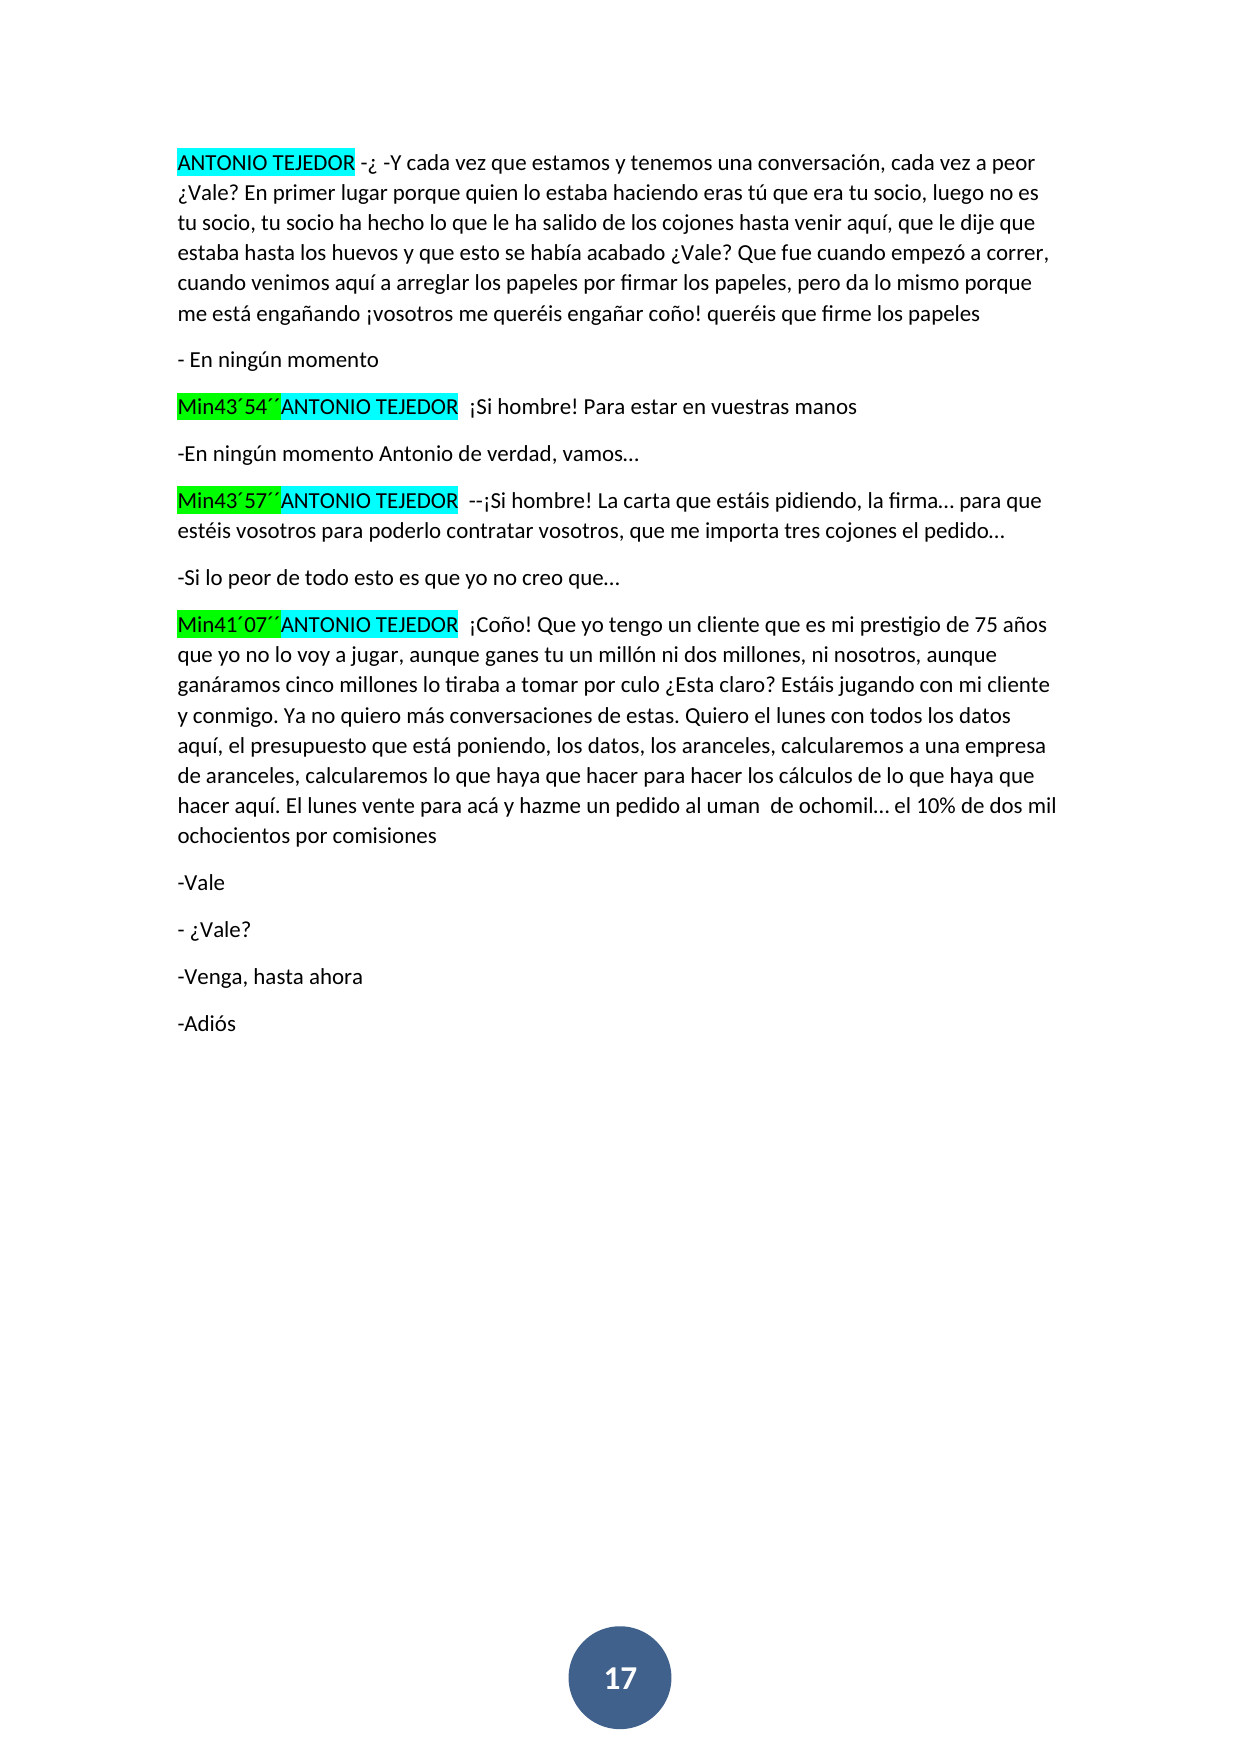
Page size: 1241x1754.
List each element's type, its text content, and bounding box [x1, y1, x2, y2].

text -Si lo peor de todo esto es que yo no creo que… [177, 563, 1063, 591]
text -Venga, hasta ahora [177, 962, 1063, 990]
text -Adiós [177, 1009, 1063, 1037]
text -Vale [177, 868, 1063, 896]
text - ¿Vale? [177, 915, 1063, 943]
text Min43´57´´ANTONIO TEJEDOR --¡Si hombre! La carta que estáis pidiendo, la firma… para que estéis vosotros para poderlo contratar vosotros, que me importa tres cojones el pedido… [177, 486, 1063, 544]
text -En ningún momento Antonio de verdad, vamos… [177, 439, 1063, 467]
text Min41´07´´ANTONIO TEJEDOR ¡Coño! Que yo tengo un cliente que es mi prestigio de 75 años que yo no lo voy a jugar, aunque ganes tu un millón ni dos millones, ni nosotros, aunque ganáramos cinco millones lo tiraba a tomar por culo ¿Esta claro? Estáis jugando con mi cliente y conmigo. Ya no quiero más conversaciones de estas. Quiero el lunes con todos los datos aquí, el presupuesto que está poniendo, los datos, los aranceles, calcularemos a una empresa de aranceles, calcularemos lo que haya que hacer para hacer los cálculos de lo que haya que hacer aquí. El lunes vente para acá y hazme un pedido al uman de ochomil… el 10% de dos mil ochocientos por comisiones [177, 610, 1063, 849]
text - En ningún momento [177, 346, 1063, 373]
text Min43´54´´ANTONIO TEJEDOR ¡Si hombre! Para estar en vuestras manos [177, 392, 1063, 420]
text ANTONIO TEJEDOR -¿ -Y cada vez que estamos y tenemos una conversación, cada vez a peor ¿Vale? En primer lugar porque quien lo estaba haciendo eras tú que era tu socio, luego no es tu socio, tu socio ha hecho lo que le ha salido de los cojones hasta venir aquí, que le dije que estaba hasta los huevos y que esto se había acabado ¿Vale? Que fue cuando empezó a correr, cuando venimos aquí a arreglar los papeles por firmar los papeles, pero da lo mismo porque me está engañando ¡vosotros me queréis engañar coño! queréis que firme los papeles [177, 148, 1063, 327]
